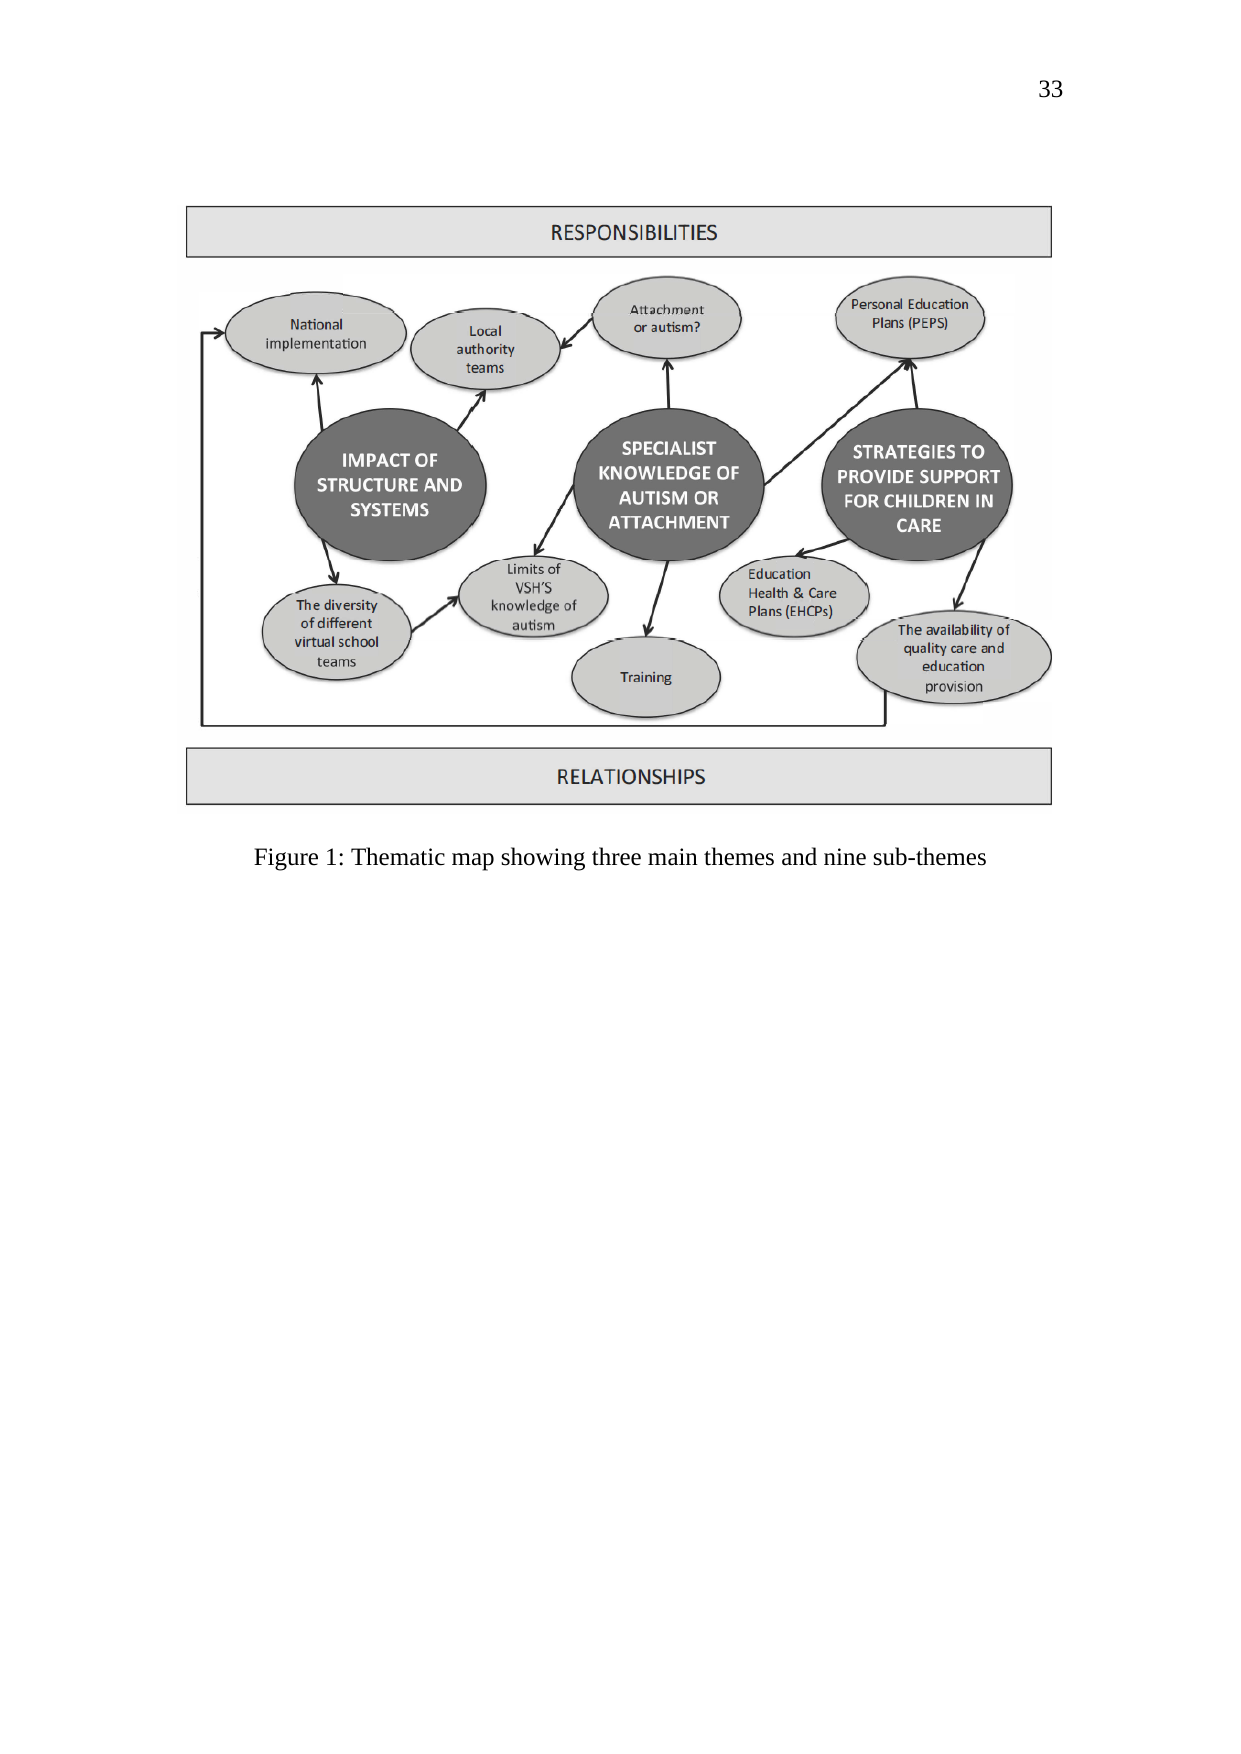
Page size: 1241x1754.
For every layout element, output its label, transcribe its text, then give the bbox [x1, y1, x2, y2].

text Figure 1: Thematic map showing three main themes and nine sub-themes [177, 842, 1063, 871]
picture [177, 205, 1053, 814]
